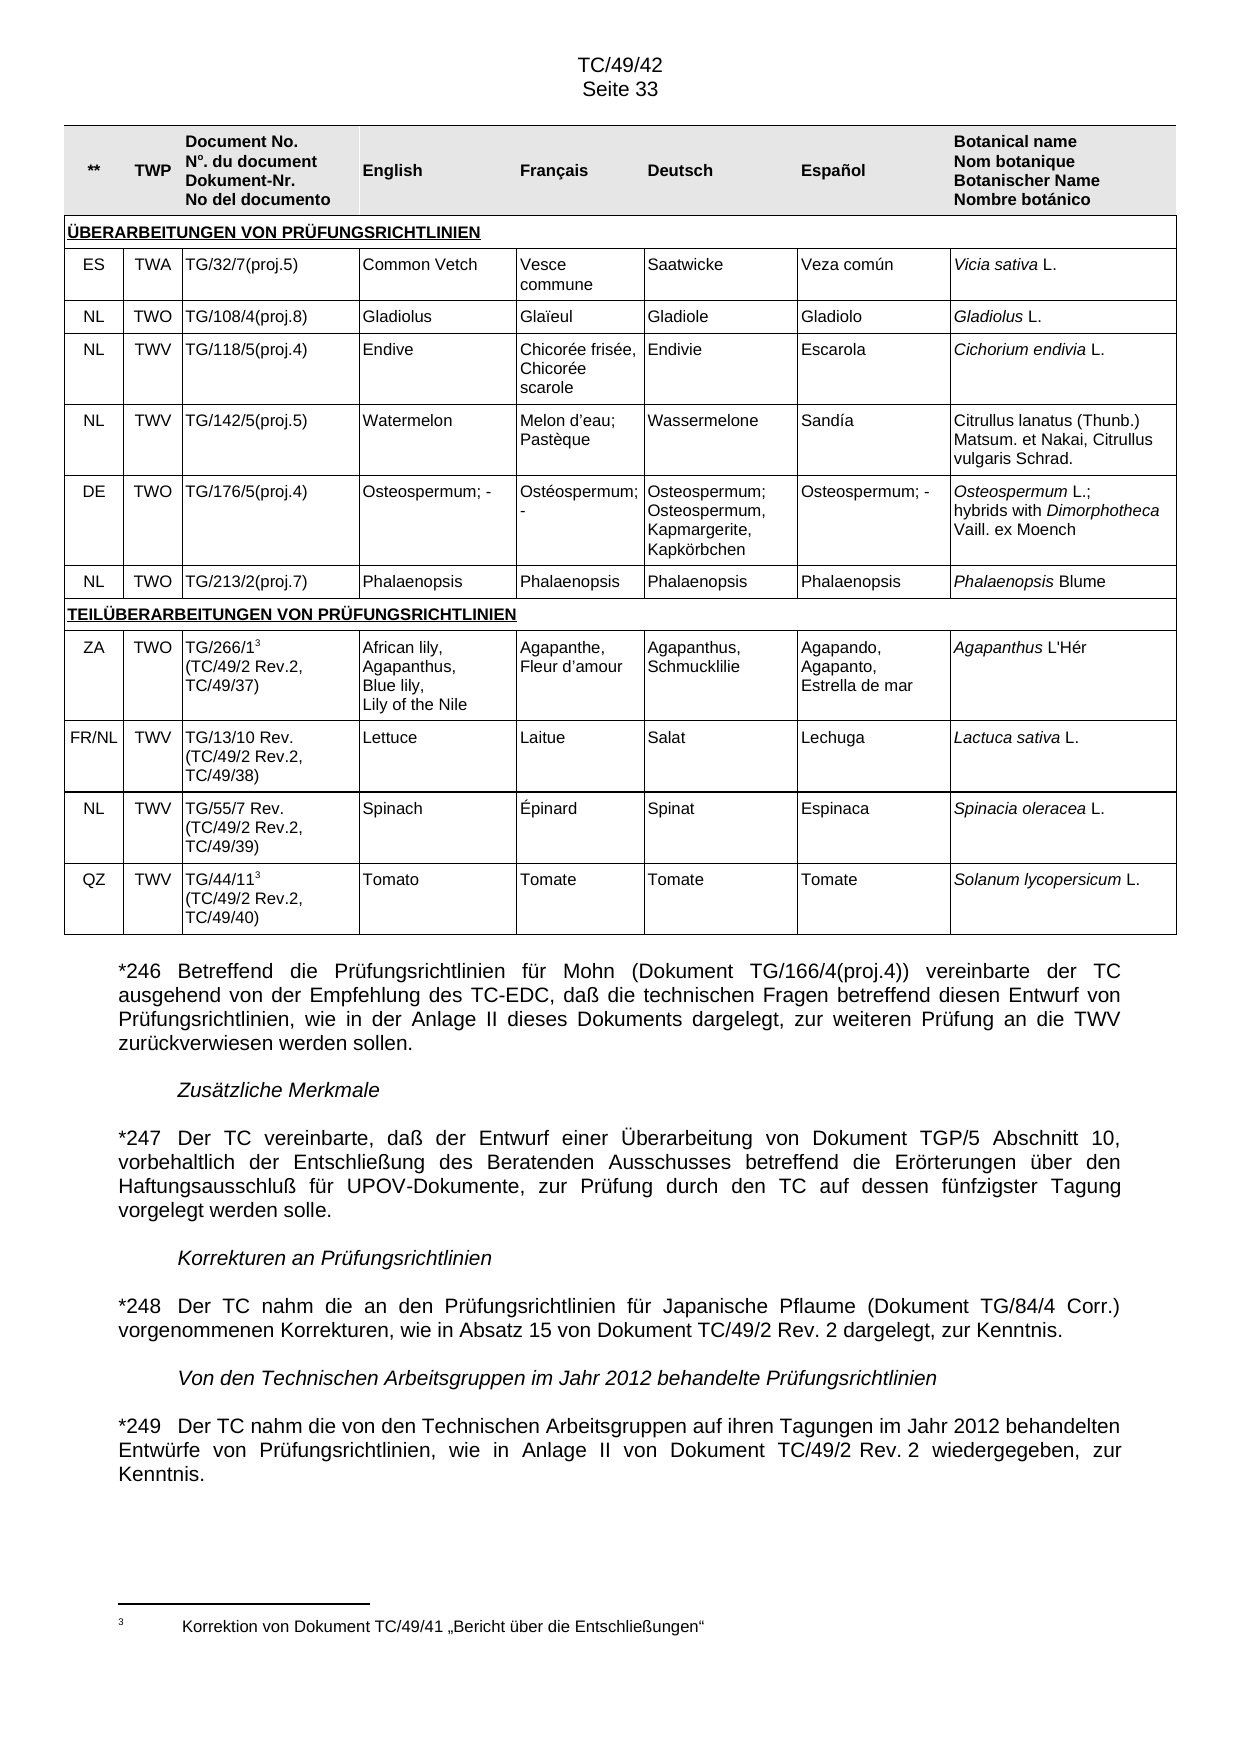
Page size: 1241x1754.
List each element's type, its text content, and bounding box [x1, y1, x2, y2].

table_cell Ostéospermum; - [517, 476, 644, 565]
table_header Document No. No. du document Dokument-Nr. No documento [182, 126, 359, 215]
table_cell Spinat [645, 793, 797, 862]
table_cell Wassermelone [645, 405, 797, 474]
table_cell Tomate [645, 864, 797, 933]
table_cell Osteospermum; Osteospermum, Kapmargerite, Kapkörbchen [645, 476, 797, 565]
table_cell Agapando, Agapanto, Estrella de mar [798, 631, 950, 720]
table_cell Phalaenopsis [517, 566, 644, 597]
table_header Français [517, 126, 644, 215]
table_cell QZ [65, 864, 123, 933]
table_cell Salat [645, 721, 797, 791]
text * Betreffend die Prüfungsrichtlinien für Mohn (Dokument TG/166/4(proj.4)) vereinbarte der TC ausgehend von der Empfehlung des TC-EDC, daß die technischen Fragen betreffend diesen Entwurf von Prüfungsrichtlinien, wie in der Anlage II dieses Dokuments dargelegt, zur weiteren Prüfung an die TWV zurückverwiesen werden sollen. [118, 958, 1122, 1054]
table_cell TWO [124, 476, 182, 565]
table_cell Melon d’eau; Pastèque [517, 405, 644, 474]
table_cell TG/213/2(proj.7) [183, 566, 359, 597]
table_cell TWV [124, 405, 182, 474]
table_cell Épinard [517, 793, 644, 862]
table_cell Citrullus lanatus (Thunb.) Matsum. et Nakai, Citrullus vulgaris Schrad. [951, 405, 1176, 474]
table_header Botanical name Nom botanique Botanischer Name Nombre botánico [951, 126, 1176, 215]
table_cell Osteospermum; - [798, 476, 950, 565]
table_cell TWA [124, 249, 182, 300]
table_cell NL [65, 793, 123, 862]
table_cell NL [65, 405, 123, 474]
table_cell ES [65, 249, 123, 300]
table_header TWP [123, 126, 182, 215]
table_cell Phalaenopsis [798, 566, 950, 597]
table_cell Common Vetch [360, 249, 516, 300]
table_cell Gladiolo [798, 301, 950, 332]
table_cell TWV [124, 334, 182, 403]
table_cell Vesce commune [517, 249, 644, 300]
table_cell Spinacia oleracea L. [951, 793, 1176, 862]
table_cell African lily, Agapanthus, Blue lily, Lily of the Nile [360, 631, 516, 720]
table_cell TWV [124, 721, 182, 791]
text Zusätzliche Merkmale [118, 1078, 1122, 1102]
table_cell Vicia sativa L. [951, 249, 1176, 300]
table_cell Gladiole [645, 301, 797, 332]
table_header ** [64, 126, 123, 215]
table_cell TWV [124, 793, 182, 862]
table_cell TWO [124, 566, 182, 597]
table_cell Endive [360, 334, 516, 403]
table_cell TG/176/5(proj.4) [183, 476, 359, 565]
table_cell NL [65, 334, 123, 403]
table_cell Phalaenopsis Blume [951, 566, 1176, 597]
table_cell Osteospermum; - [360, 476, 516, 565]
table_cell TG/118/5(proj.4) [183, 334, 359, 403]
table_cell Agapanthus L'Hér [951, 631, 1176, 720]
table_cell DE [65, 476, 123, 565]
table_cell ZA [65, 631, 123, 720]
text Von den Technischen Arbeitsgruppen im Jahr 2012 behandelte Prüfungsrichtlinien [118, 1366, 1122, 1390]
table_cell TWV [124, 864, 182, 933]
table_cell Tomate [517, 864, 644, 933]
table_header Español [798, 126, 951, 215]
table_cell Lechuga [798, 721, 950, 791]
table_cell TG/55/7 Rev. (TC/49/2 Rev.2, TC/49/39) [183, 793, 359, 862]
table_cell TWO [124, 301, 182, 332]
table_cell ÜBERARBEITUNGEN VON PRÜFUNGSRICHTLINIEN [65, 216, 1176, 248]
table_cell Veza común [798, 249, 950, 300]
table_cell Lettuce [360, 721, 516, 791]
table_cell Phalaenopsis [360, 566, 516, 597]
table_cell Glaïeul [517, 301, 644, 332]
table_cell Phalaenopsis [645, 566, 797, 597]
table_cell Agapanthus, Schmucklilie [645, 631, 797, 720]
table_cell NL [65, 566, 123, 597]
table_cell Endivie [645, 334, 797, 403]
table_cell Solanum lycopersicum L. [951, 864, 1176, 933]
text * Der TC nahm die an den Prüfungsrichtlinien für Japanische Pflaume (Dokument TG/84/4 Corr.) vorgenommenen Korrekturen, wie in Absatz 15 von Dokument TC/49/2 Rev. 2 dargelegt, zur Kenntnis. [118, 1294, 1122, 1342]
table_cell Gladiolus [360, 301, 516, 332]
table_cell Agapanthe, Fleur d’amour [517, 631, 644, 720]
table_cell Cichorium endivia L. [951, 334, 1176, 403]
table_cell Saatwicke [645, 249, 797, 300]
table_cell FR/NL [65, 721, 123, 791]
table_cell TG/266/1 (TC/49/2 Rev.2, TC/49/37) [183, 631, 359, 720]
table_cell TG/108/4(proj.8) [183, 301, 359, 332]
table_cell TG/44/113 (TC/49/2 Rev.2, TC/49/40) [183, 864, 359, 933]
table_cell Gladiolus L. [951, 301, 1176, 332]
table_cell Sandía [798, 405, 950, 474]
table_cell TEILÜBERARBEITUNGEN VON PRÜFUNGSRICHTLINIEN [65, 599, 1176, 630]
table_cell TG/142/5(proj.5) [183, 405, 359, 474]
table_cell Spinach [360, 793, 516, 862]
table_cell Tomato [360, 864, 516, 933]
table_cell TWO [124, 631, 182, 720]
table_header English [360, 126, 517, 215]
table_cell Espinaca [798, 793, 950, 862]
table_cell Chicorée frisée, Chicorée scarole [517, 334, 644, 403]
table_cell TG/13/10 Rev. (TC/49/2 Rev.2, TC/49/38) [183, 721, 359, 791]
table_cell NL [65, 301, 123, 332]
table_cell Escarola [798, 334, 950, 403]
table_header Deutsch [644, 126, 798, 215]
table_cell TG/32/7(proj.5) [183, 249, 359, 300]
table_cell Lactuca sativa L. [951, 721, 1176, 791]
text * Der TC vereinbarte, daß der Entwurf einer Überarbeitung von Dokument TGP/5 Abschnitt 10, vorbehaltlich der Entschließung des Beratenden Ausschusses betreffend die Erörterungen über den Haftungsausschluß für UPOV-Dokumente, zur Prüfung durch den TC auf dessen fünfzigster Tagung vorgelegt werden solle. [118, 1126, 1122, 1222]
text Korrekturen an Prüfungsrichtlinien [118, 1246, 1122, 1270]
table_cell Osteospermum L.; hybrids with Dimorphotheca Vaill. ex Moench [951, 476, 1176, 565]
text * Der TC nahm die von den Technischen Arbeitsgruppen auf ihren Tagungen im Jahr 2012 behandelten Entwürfe von Prüfungsrichtlinien, wie in Anlage II von Dokument TC/49/2 Rev. 2 wiedergegeben, zur Kenntnis. [118, 1414, 1122, 1486]
table_cell Tomate [798, 864, 950, 933]
table_cell Watermelon [360, 405, 516, 474]
table_cell Laitue [517, 721, 644, 791]
